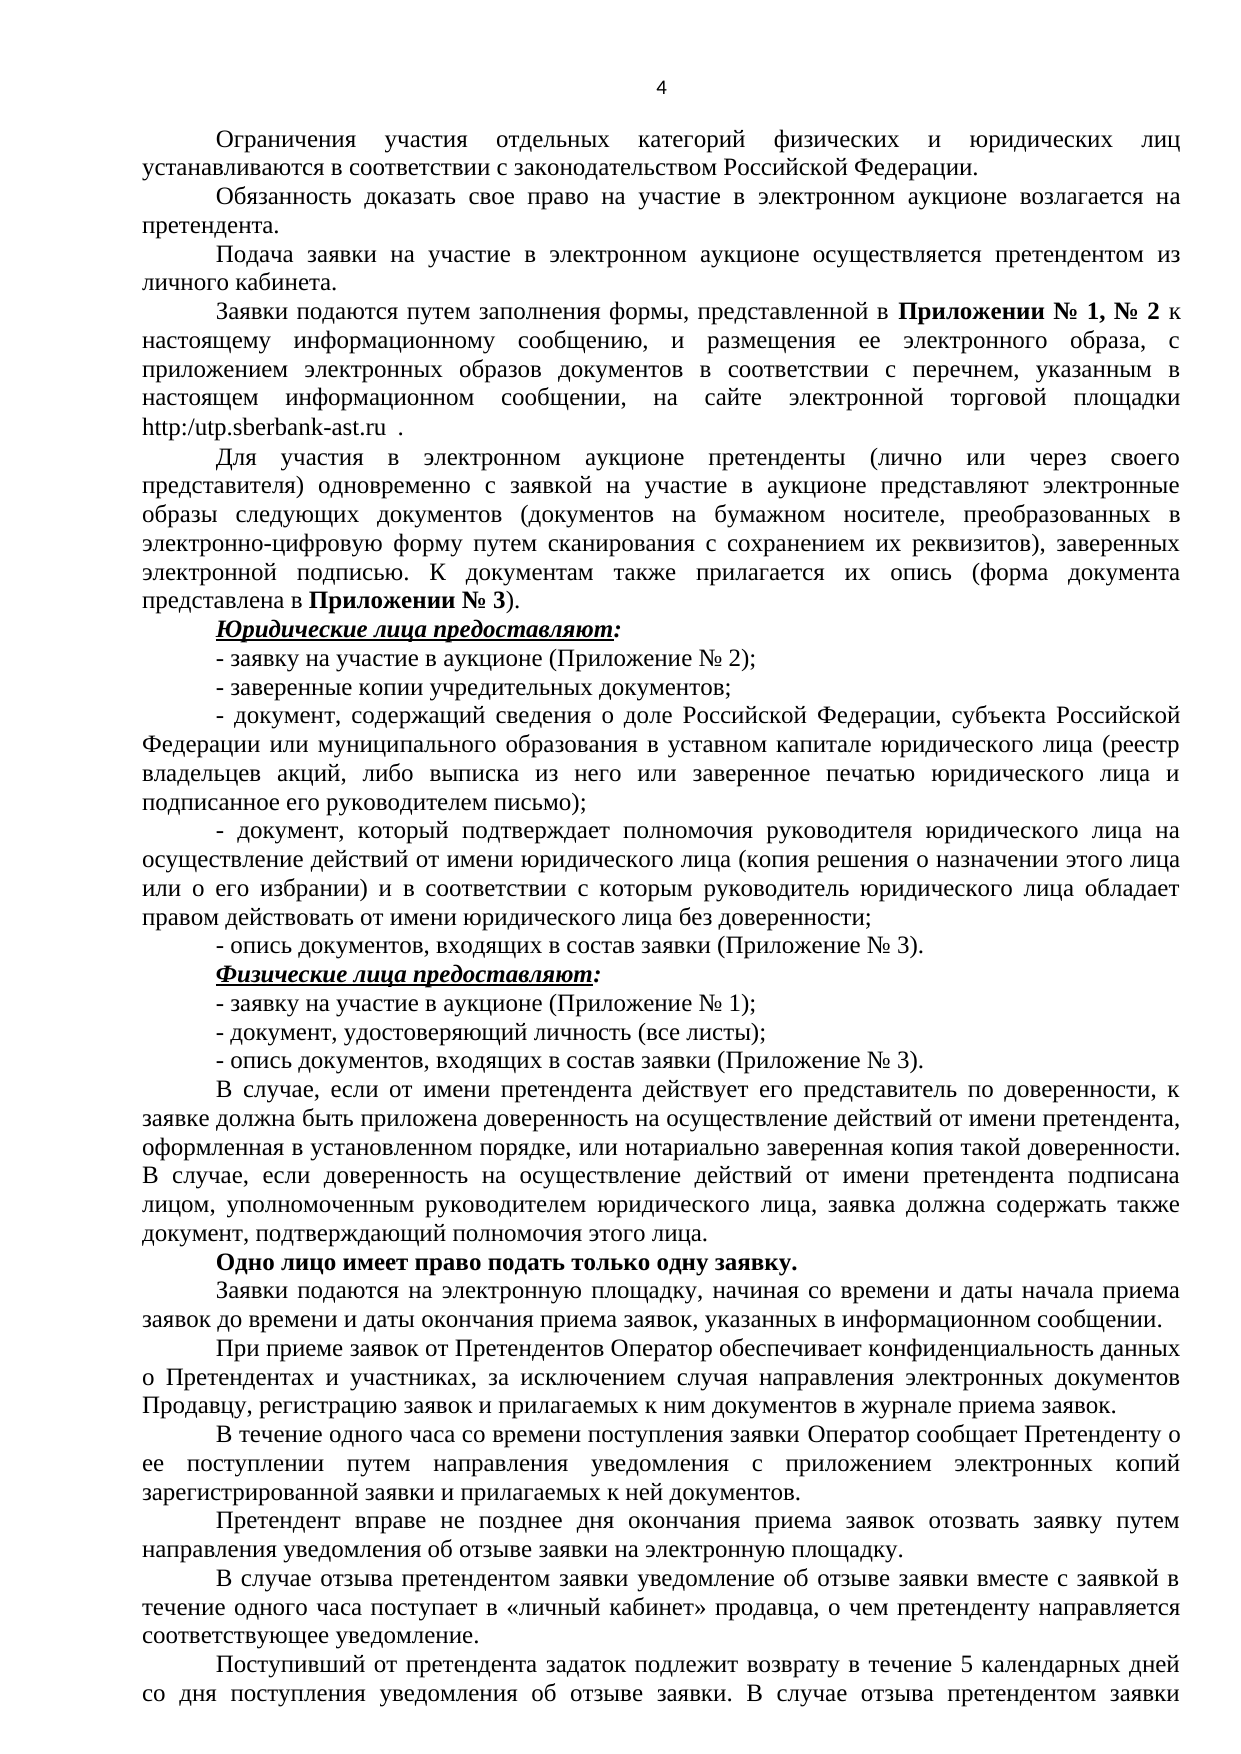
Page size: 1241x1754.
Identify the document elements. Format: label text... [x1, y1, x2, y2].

text Ограничения участия отдельных категорий физических и юридических лиц устанавливаются в соответствии с законодательством Российской Федерации. [142, 124, 1181, 181]
text В случае отзыва претендентом заявки уведомление об отзыве заявки вместе с заявкой в течение одного часа поступает в «личный кабинет» продавца, о чем претенденту направляется соответствующее уведомление. [142, 1563, 1181, 1649]
text Для участия в электронном аукционе претенденты (лично или через своего представителя) одновременно с заявкой на участие в аукционе представляют электронные образы следующих документов (документов на бумажном носителе, преобразованных в электронно-цифровую форму путем сканирования с сохранением их реквизитов), заверенных электронной подписью. К документам также прилагается их опись (форма документа представлена в Приложении № 3). [142, 442, 1181, 614]
text - документ, содержащий сведения о доле Российской Федерации, субъекта Российской Федерации или муниципального образования в уставном капитале юридического лица (реестр владельцев акций, либо выписка из него или заверенное печатью юридического лица и подписанное его руководителем письмо); [142, 700, 1181, 815]
text В течение одного часа со времени поступления заявки Оператор сообщает Претенденту о ее поступлении путем направления уведомления с приложением электронных копий зарегистрированной заявки и прилагаемых к ней документов. [142, 1419, 1181, 1505]
text - опись документов, входящих в состав заявки (Приложение № 3). [142, 930, 1181, 959]
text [142, 1649, 1181, 1707]
text - опись документов, входящих в состав заявки (Приложение № 3). [142, 1045, 1181, 1074]
text - документ, который подтверждает полномочия руководителя юридического лица на осуществление действий от имени юридического лица (копия решения о назначении этого лица или о его избрании) и в соответствии с которым руководитель юридического лица обладает правом действовать от имени юридического лица без доверенности; [142, 815, 1181, 930]
text Подача заявки на участие в электронном аукционе осуществляется претендентом из личного кабинета. [142, 239, 1181, 296]
text Претендент вправе не позднее дня окончания приема заявок отозвать заявку путем направления уведомления об отзыве заявки на электронную площадку. [142, 1505, 1181, 1563]
text Одно лицо имеет право подать только одну заявку. [142, 1247, 1181, 1275]
text - заверенные копии учредительных документов; [142, 672, 1181, 700]
text - документ, удостоверяющий личность (все листы); [142, 1017, 1181, 1045]
text Заявки подаются путем заполнения формы, представленной в Приложении № 1, № 2 к настоящему информационному сообщению, и размещения ее электронного образа, с приложением электронных образов документов в соответствии с перечнем, указанным в настоящем информационном сообщении, на сайте электронной торговой площадки httр:/utp.sberbank-ast.ru . [142, 296, 1181, 442]
text При приеме заявок от Претендентов Оператор обеспечивает конфиденциальность данных о Претендентах и участниках, за исключением случая направления электронных документов Продавцу, регистрацию заявок и прилагаемых к ним документов в журнале приема заявок. [142, 1333, 1181, 1419]
text - заявку на участие в аукционе (Приложение № 1); [142, 988, 1181, 1017]
text Заявки подаются на электронную площадку, начиная со времени и даты начала приема заявок до времени и даты окончания приема заявок, указанных в информационном сообщении. [142, 1275, 1181, 1333]
text Физические лица предоставляют: [142, 959, 1181, 988]
text В случае, если от имени претендента действует его представитель по доверенности, к заявке должна быть приложена доверенность на осуществление действий от имени претендента, оформленная в установленном порядке, или нотариально заверенная копия такой доверенности. В случае, если доверенность на осуществление действий от имени претендента подписана лицом, уполномоченным руководителем юридического лица, заявка должна содержать также документ, подтверждающий полномочия этого лица. [142, 1074, 1181, 1247]
text Юридические лица предоставляют: [142, 614, 1181, 643]
text Обязанность доказать свое право на участие в электронном аукционе возлагается на претендента. [142, 181, 1181, 239]
text - заявку на участие в аукционе (Приложение № 2); [142, 643, 1181, 672]
